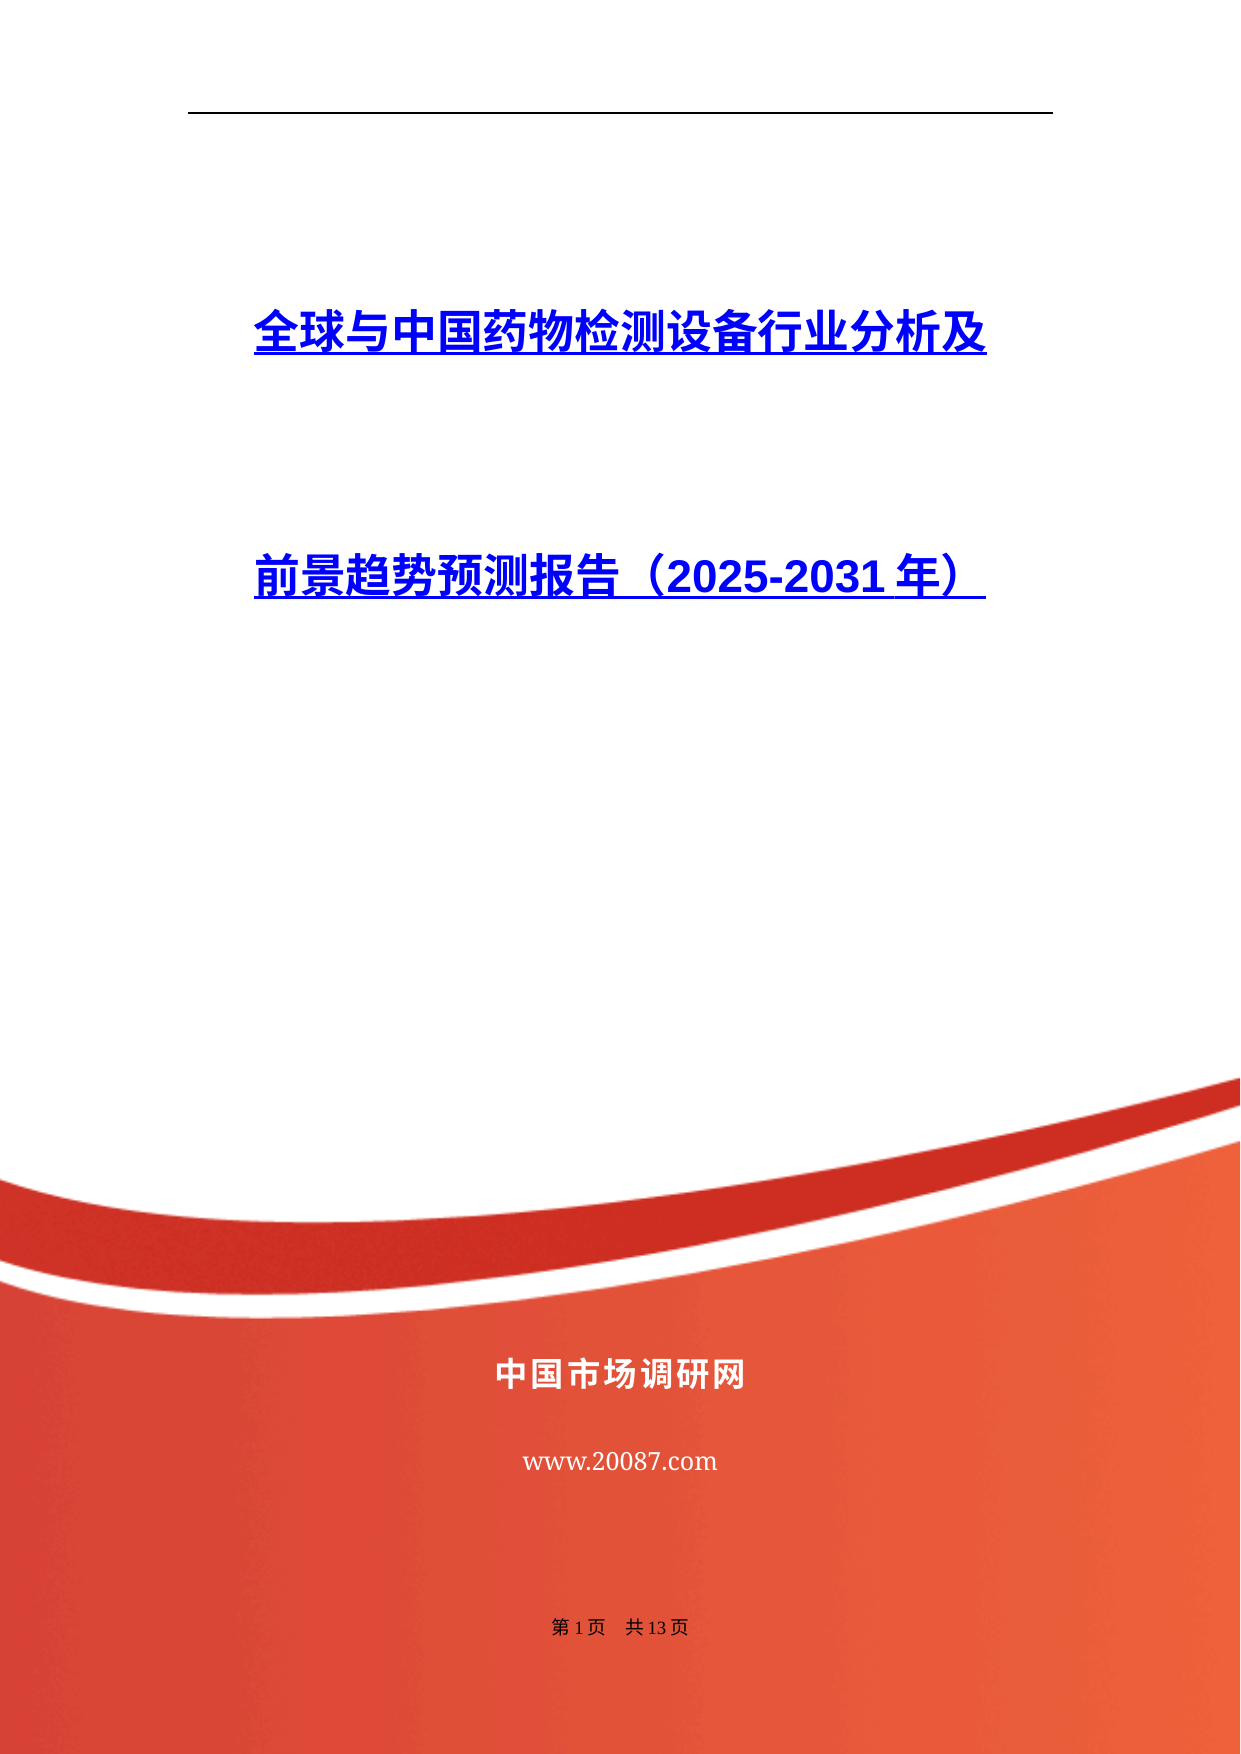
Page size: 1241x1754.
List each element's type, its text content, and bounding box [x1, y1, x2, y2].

subtitle 中国市场调研网 [187, 1339, 1053, 1404]
picture [0, 1006, 1241, 1754]
table_header 全球与中国药物检测设备行业分析及前景趋势预测报告（2025-2031年） [188, 207, 1053, 773]
text www.20087.com [187, 1428, 1053, 1493]
